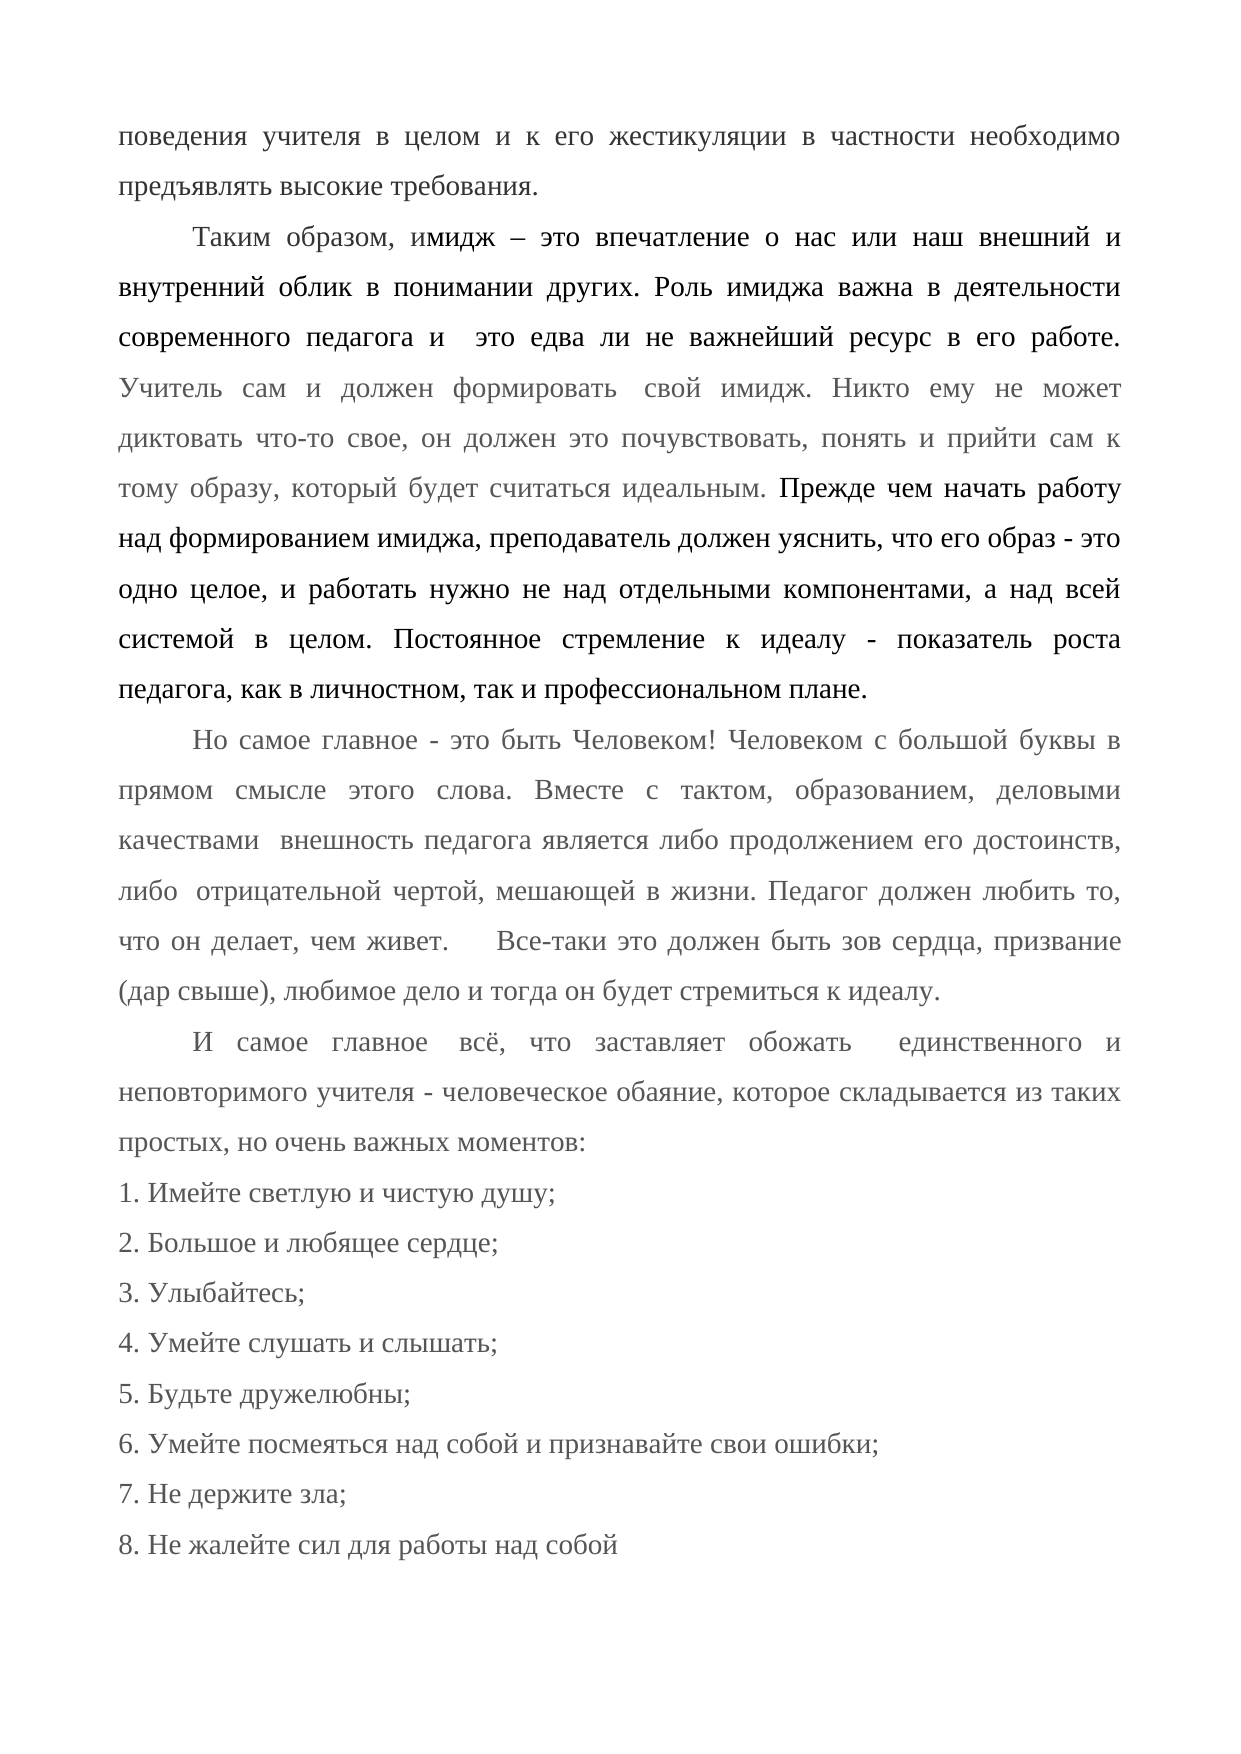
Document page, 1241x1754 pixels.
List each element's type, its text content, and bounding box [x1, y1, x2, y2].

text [118, 118, 1122, 202]
text Но самое главное - это быть Человеком! Человеком с большой буквы в прямом смысле этого слова. Вместе с тактом, образованием, деловыми качествами внешность педагога является либо продолжением его достоинств, либо отрицательной чертой, мешающей в жизни. Педагог должен любить то, что он делает, чем живет. Все-таки это должен быть зов сердца, призвание (дар свыше), любимое дело и тогда он будет стремиться к идеалу. [118, 722, 1122, 1007]
text Таким образом, имидж – это впечатление о нас или наш внешний и внутренний облик в понимании других. Роль имиджа важна в деятельности современного педагога и это едва ли не важнейший ресурс в его работе. Учитель сам и должен формировать свой имидж. Никто ему не может диктовать что-то свое, он должен это почувствовать, понять и прийти сам к тому образу, который будет считаться идеальным. Прежде чем начать работу над формированием имиджа, преподаватель должен уяснить, что его образ - это одно целое, и работать нужно не над отдельными компонентами, а над всей системой в целом. Постоянное стремление к идеалу - показатель роста педагога, как в личностном, так и профессиональном плане. [118, 219, 1122, 705]
text И самое главное всё, что заставляет обожать единственного и неповторимого учителя - человеческое обаяние, которое складывается из таких простых, но очень важных моментов: [118, 1024, 1122, 1158]
text 1. Имейте светлую и чистую душу; 2. Большое и любящее сердце; 3. Улыбайтесь; 4. Умейте слушать и слышать; 5. Будьте дружелюбны; 6. Умейте посмеяться над собой и признавайте свои ошибки; 7. Не держите зла; 8. Не жалейте сил для работы над собой [118, 1175, 1122, 1560]
